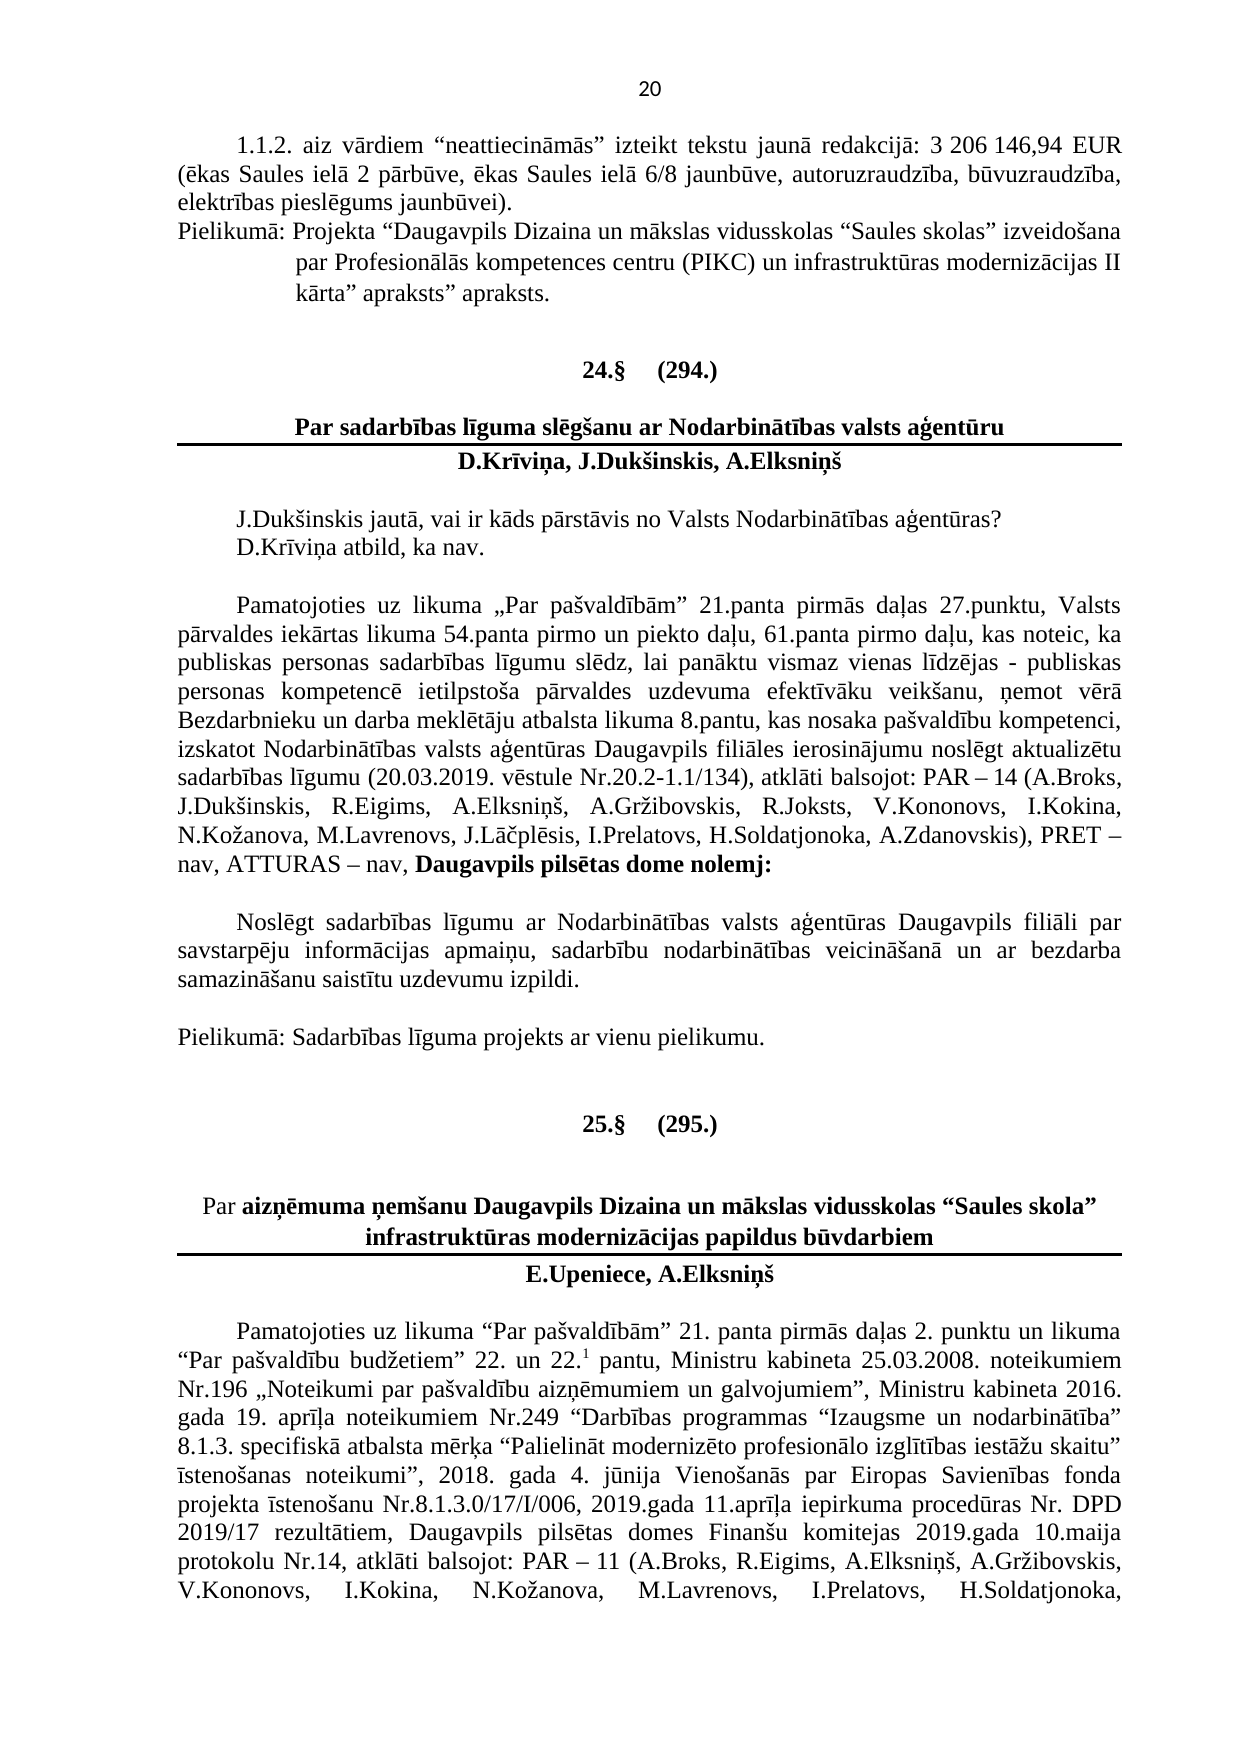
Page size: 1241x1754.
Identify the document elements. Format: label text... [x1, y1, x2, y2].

text 24.§ (294.) [177, 355, 1122, 383]
text Par sadarbības līguma slēgšanu ar Nodarbinātības valsts aģentūru [177, 412, 1122, 443]
text 25.§ (295.) [177, 1109, 1122, 1138]
text Noslēgt sadarbības līgumu ar Nodarbinātības valsts aģentūras Daugavpils filiāli par savstarpēju informācijas apmaiņu, sadarbību nodarbinātības veicināšanā un ar bezdarba samazināšanu saistītu uzdevumu izpildi. [177, 907, 1122, 993]
text D.Krīviņa atbild, ka nav. [177, 532, 1122, 561]
text Pielikumā: Projekta “Daugavpils Dizaina un mākslas vidusskolas “Saules skolas” izveidošana par Profesionālās kompetences centru (PIKC) un infrastruktūras modernizācijas II kārta” apraksts” apraksts. [177, 216, 1122, 307]
subtitle Par aizņēmuma ņemšanu Daugavpils Dizaina un mākslas vidusskolas “Saules skola” infrastruktūras modernizācijas papildus būvdarbiem [177, 1191, 1122, 1253]
text 1.1.2. aiz vārdiem “neattiecināmās” izteikt tekstu jaunā redakcijā: 3 206 146,94 EUR (ēkas Saules ielā 2 pārbūve, ēkas Saules ielā 6/8 jaunbūve, autoruzraudzība, būvuzraudzība, elektrības pieslēgums jaunbūvei). [177, 130, 1122, 216]
text E.Upeniece, A.Elksniņš [177, 1259, 1122, 1287]
text Pielikumā: Sadarbības līguma projekts ar vienu pielikumu. [177, 1022, 1122, 1051]
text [177, 1316, 1122, 1604]
text J.Dukšinskis jautā, vai ir kāds pārstāvis no Valsts Nodarbinātības aģentūras? [177, 504, 1122, 532]
text D.Krīviņa, J.Dukšinskis, A.Elksniņš [177, 446, 1122, 475]
text Pamatojoties uz likuma „Par pašvaldībām” 21.panta pirmās daļas 27.punktu, Valsts pārvaldes iekārtas likuma 54.panta pirmo un piekto daļu, 61.panta pirmo daļu, kas noteic, ka publiskas personas sadarbības līgumu slēdz, lai panāktu vismaz vienas līdzējas - publiskas personas kompetencē ietilpstoša pārvaldes uzdevuma efektīvāku veikšanu, ņemot vērā Bezdarbnieku un darba meklētāju atbalsta likuma 8.pantu, kas nosaka pašvaldību kompetenci, izskatot Nodarbinātības valsts aģentūras Daugavpils filiāles ierosinājumu noslēgt aktualizētu sadarbības līgumu (20.03.2019. vēstule Nr.20.2-1.1/134), atklāti balsojot: PAR – 14 (A.Broks, J.Dukšinskis, R.Eigims, A.Elksniņš, A.Gržibovskis, R.Joksts, V.Kononovs, I.Kokina, N.Kožanova, M.Lavrenovs, J.Lāčplēsis, I.Prelatovs, H.Soldatjonoka, A.Zdanovskis), PRET – nav, ATTURAS – nav, Daugavpils pilsētas dome nolemj: [177, 590, 1122, 878]
